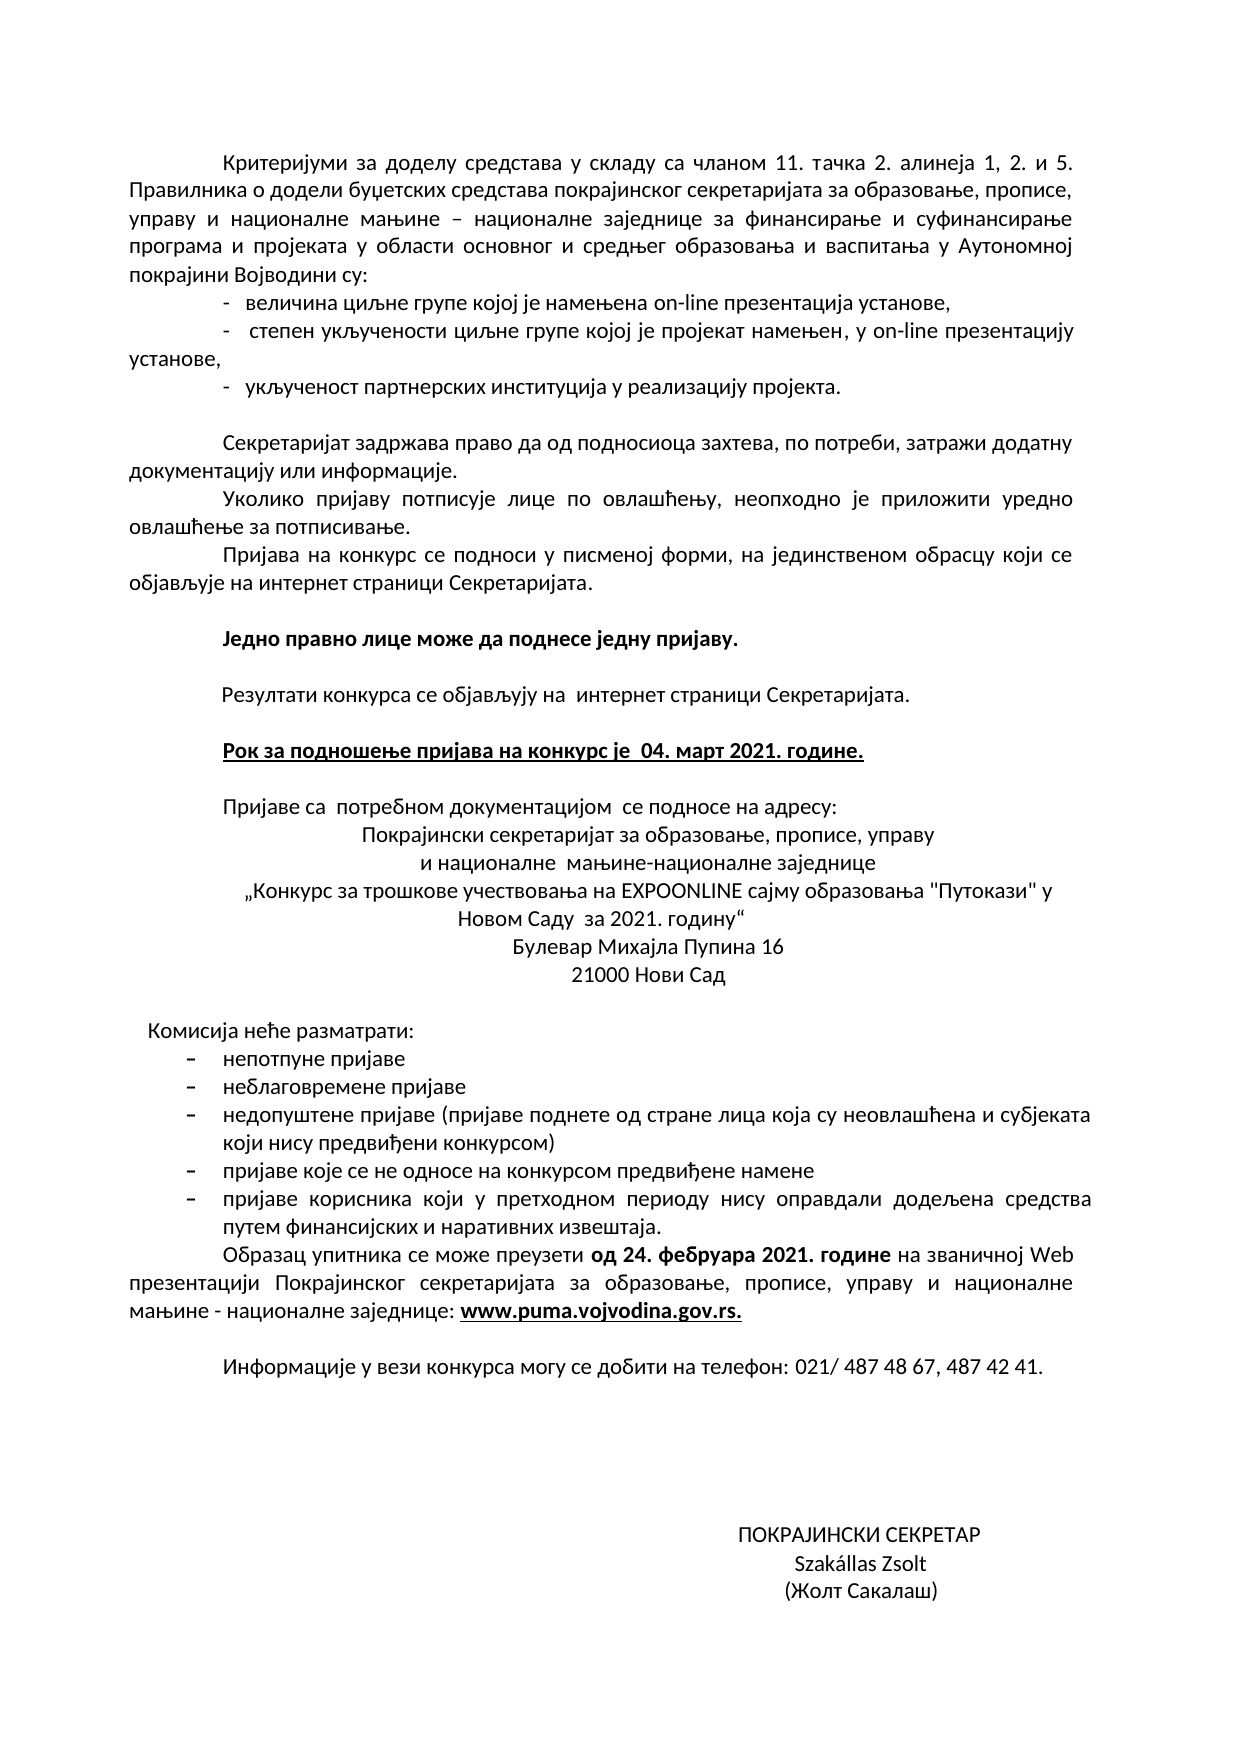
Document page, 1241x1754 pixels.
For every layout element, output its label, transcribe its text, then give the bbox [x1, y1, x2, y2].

text Уколико пријаву потписује лице по овлашћењу, неопходно је приложити уредно овлашћење за потписивање. [148, 484, 1093, 540]
text - величина циљне групе којој је намењена on-line презентација установе, [148, 288, 1093, 316]
text ПОКРАЈИНСКИ СЕКРЕТАР [148, 1521, 1074, 1549]
text Критеријуми за доделу средстава у складу са чланом 11. тачка 2. алинеја 1, 2. и 5. Правилника о додели буџетских средстава покрајинског секретаријата за образовање, прописе, управу и националне мањине – националне заједнице за финансирање и суфинансирање програма и пројеката у области основног и средњег образовања и васпитања у Аутономној покрајини Војводини су: [148, 148, 1093, 288]
text Пријава на конкурс се подноси у писменој форми, на јединственом обрасцу који се објављује на интернет страници Секретаријата. [148, 540, 1093, 596]
text Образац упитника се може преузети од 24. фебруара 2021. године на званичној Web презентацији Покрајинског секретаријата за образовање, прописе, управу и националне мањине - националне заједнице: www.puma.vojvodina.gov.rs. [148, 1240, 1093, 1324]
text Покрајински секретаријат за образовање, прописе, управу [148, 820, 1093, 848]
text (Жолт Сакалаш) [148, 1577, 1093, 1605]
list неблаговремене пријаве [185, 1072, 1093, 1100]
list непотпуне пријаве [185, 1044, 1093, 1072]
list пријаве корисника који у претходном периоду нису оправдали додељена средства путем финансијских и наративних извештаја. [185, 1184, 1093, 1240]
text Рок за подношење пријава на конкурс је 04. март 2021. године. [148, 736, 1093, 764]
text Пријаве са потребном документацијом се подносе на адресу: [148, 792, 1093, 820]
text Szakállas Zsolt [148, 1549, 1093, 1577]
text Комисија неће разматрати: [148, 1016, 1093, 1044]
text „Конкурс за трошкове учествовања на EXPOONLINE сајму образовања "Путокази" у Новом Саду за 2021. годину“ [148, 876, 1093, 932]
text Резултати конкурса се објављују на интернет страници Секретаријата. [148, 680, 1093, 708]
text Информације у вези конкурса могу се добити на телефон: 021/ 487 48 67, 487 42 41. [148, 1352, 1093, 1381]
text Секретаријат задржава право да од подносиоца захтева, по потреби, затражи додатну документацију или информације. [148, 428, 1093, 484]
list недопуштене пријаве (пријаве поднете од стране лица која су неовлашћена и субјеката који нису предвиђени конкурсом) [185, 1100, 1093, 1156]
text и националне мањине-националне заједнице [148, 848, 1093, 876]
text - укљученост партнерских институција у реализацију пројекта. [148, 372, 1093, 400]
text Једно правно лице може да поднесе једну пријаву. [148, 624, 1093, 652]
text - степен укључености циљне групе којој је пројекат намењен, у on-line презентацију установе, [148, 316, 1093, 372]
text 21000 Нови Сад [148, 960, 1093, 988]
list пријаве које се не односе на конкурсом предвиђене намене [185, 1156, 1093, 1184]
text Булевар Михајла Пупина 16 [148, 932, 1093, 960]
